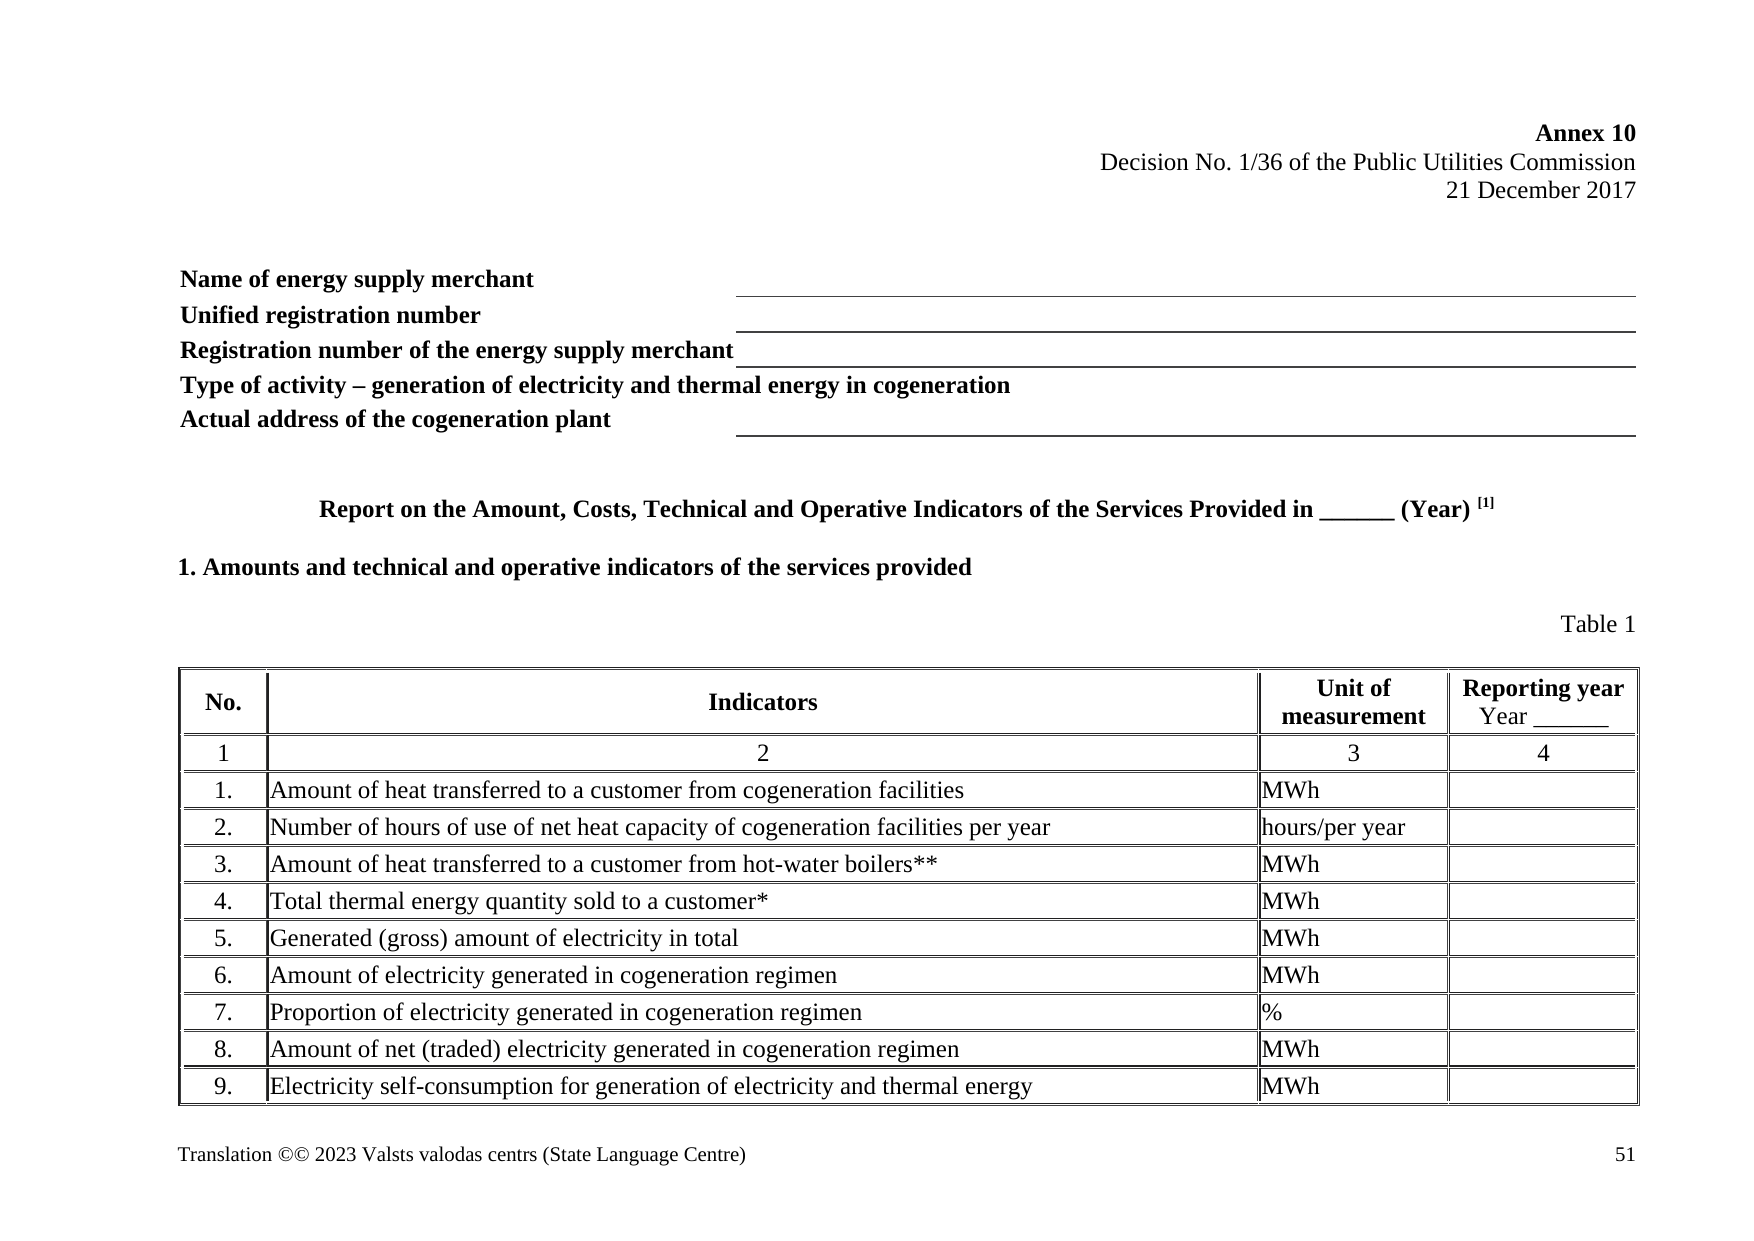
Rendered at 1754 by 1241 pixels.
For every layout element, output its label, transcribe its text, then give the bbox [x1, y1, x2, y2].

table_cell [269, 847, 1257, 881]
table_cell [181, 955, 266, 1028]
text Annex 10 [177, 118, 1636, 147]
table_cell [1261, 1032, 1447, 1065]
text Decision No. 1/36 of the Public Utilities Commission [177, 147, 1636, 176]
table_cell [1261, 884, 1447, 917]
text Table 1 [177, 609, 1636, 638]
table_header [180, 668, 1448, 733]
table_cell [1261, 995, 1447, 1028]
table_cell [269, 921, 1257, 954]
text Report on the Amount, Costs, Technical and Operative Indicators of the Services Provided in ______ (Year) [1] [177, 494, 1636, 523]
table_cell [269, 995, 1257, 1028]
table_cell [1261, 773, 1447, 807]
text 21 December 2017 [177, 176, 1636, 204]
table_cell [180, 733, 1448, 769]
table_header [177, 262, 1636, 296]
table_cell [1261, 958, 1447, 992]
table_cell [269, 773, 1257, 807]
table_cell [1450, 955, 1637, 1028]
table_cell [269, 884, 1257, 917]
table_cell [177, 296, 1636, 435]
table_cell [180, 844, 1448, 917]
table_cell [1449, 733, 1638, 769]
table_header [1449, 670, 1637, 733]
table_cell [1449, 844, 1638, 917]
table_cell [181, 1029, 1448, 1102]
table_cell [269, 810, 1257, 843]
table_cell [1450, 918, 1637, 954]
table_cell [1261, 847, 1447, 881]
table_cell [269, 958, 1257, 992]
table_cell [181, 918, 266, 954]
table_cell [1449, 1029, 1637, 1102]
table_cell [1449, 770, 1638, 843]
text 1. Amounts and technical and operative indicators of the services provided [177, 552, 1636, 581]
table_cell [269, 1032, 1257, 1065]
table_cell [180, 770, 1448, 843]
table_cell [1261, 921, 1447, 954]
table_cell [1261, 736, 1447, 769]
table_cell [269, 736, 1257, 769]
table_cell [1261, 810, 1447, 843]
